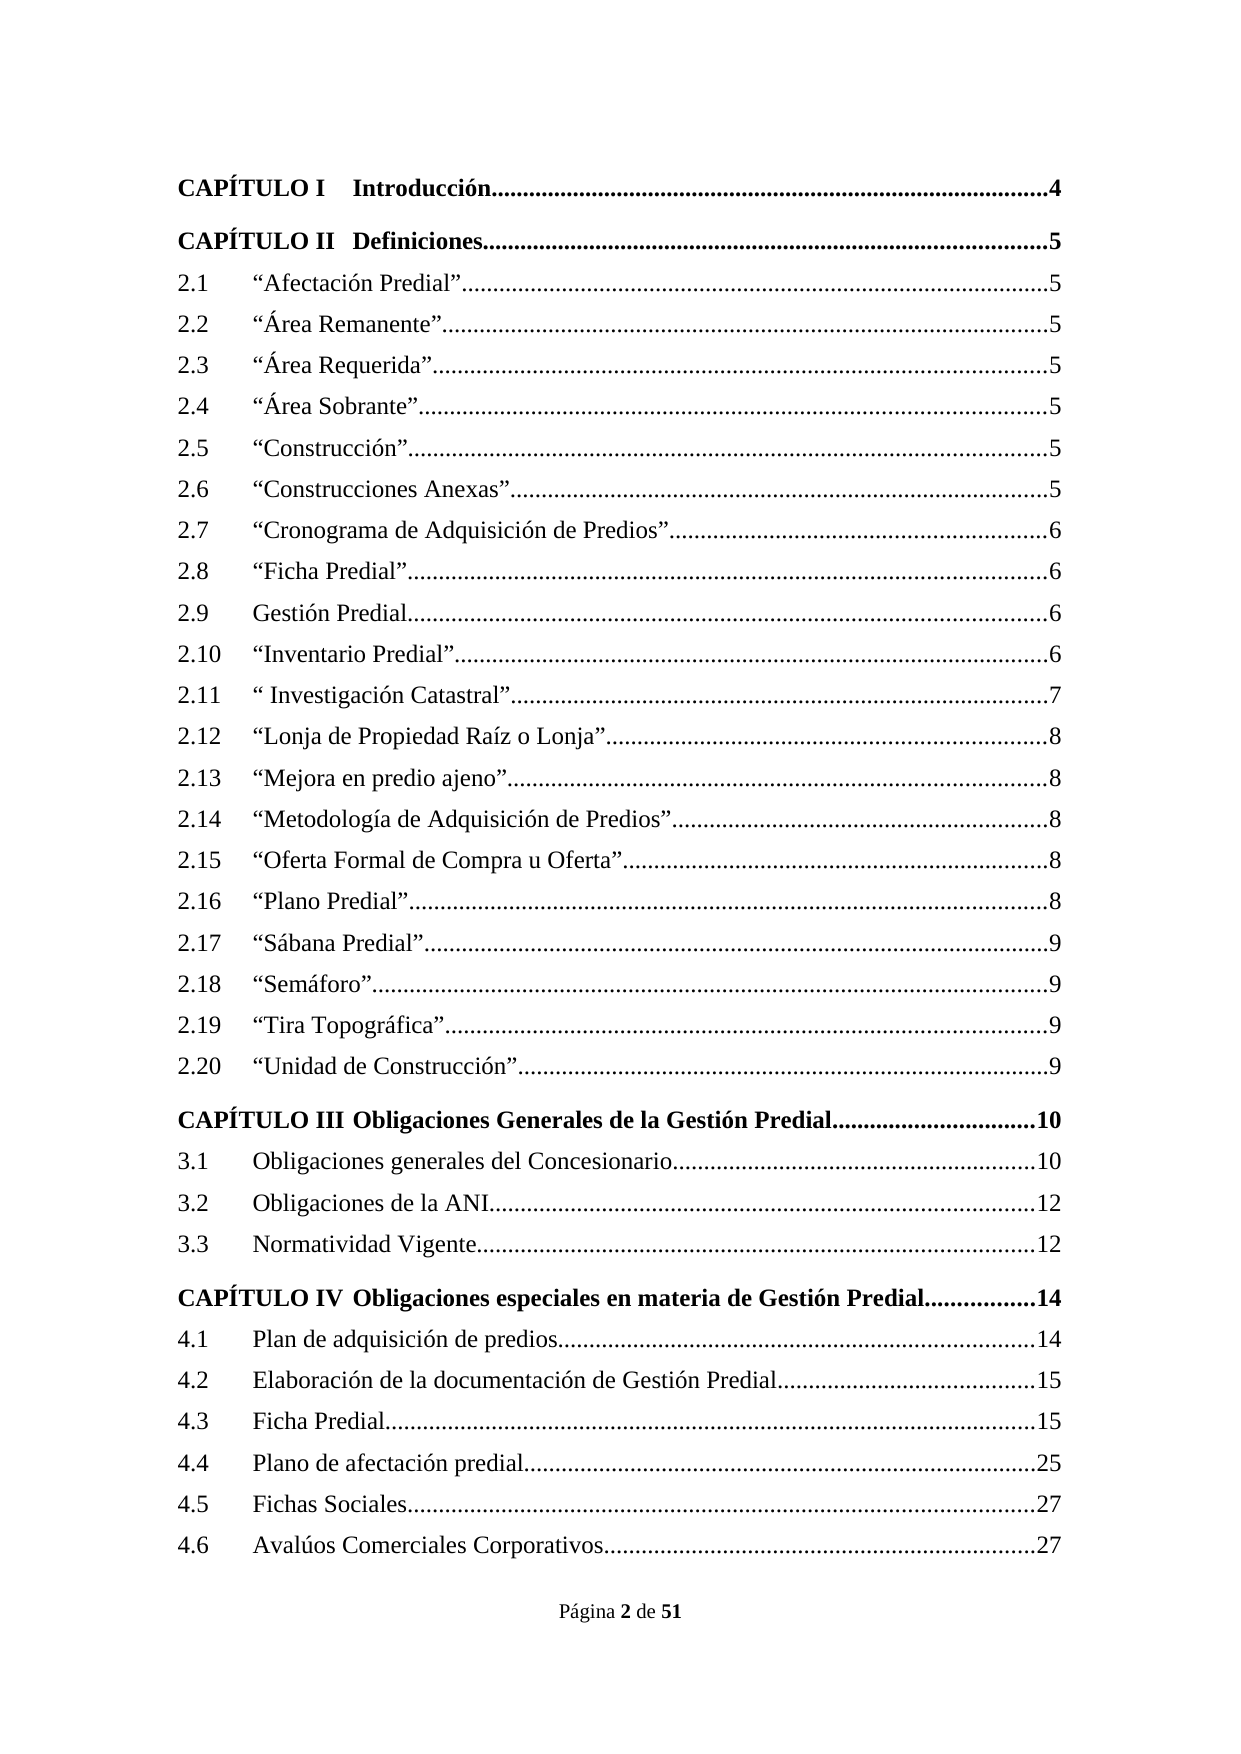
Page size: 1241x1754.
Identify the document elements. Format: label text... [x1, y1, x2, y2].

text 2.13 “Mejora en predio ajeno” 8 [177, 763, 1063, 791]
text 2.14 “Metodología de Adquisición de Predios” 8 [177, 804, 1063, 833]
text 2.10 “Inventario Predial” 6 [177, 639, 1063, 668]
text CAPÍTULO IV Obligaciones especiales en materia de Gestión Predial 14 [177, 1283, 1063, 1311]
text 2.7 “Cronograma de Adquisición de Predios” 6 [177, 515, 1063, 544]
text 2.18 “Semáforo” 9 [177, 969, 1063, 998]
text 4.1 Plan de adquisición de predios 14 [177, 1324, 1063, 1353]
text 4.3 Ficha Predial 15 [177, 1406, 1063, 1435]
text 2.3 “Área Requerida” 5 [177, 350, 1063, 379]
text 2.11 “ Investigación Catastral” 7 [177, 680, 1063, 709]
text 4.4 Plano de afectación predial 25 [177, 1448, 1063, 1476]
text 2.2 “Área Remanente” 5 [177, 309, 1063, 338]
text CAPÍTULO III Obligaciones Generales de la Gestión Predial 10 [177, 1105, 1063, 1134]
text 2.1 “Afectación Predial” 5 [177, 268, 1063, 296]
text 2.20 “Unidad de Construcción” 9 [177, 1051, 1063, 1080]
text 2.19 “Tira Topográfica” 9 [177, 1010, 1063, 1039]
text 3.3 Normatividad Vigente 12 [177, 1229, 1063, 1258]
text 2.15 “Oferta Formal de Compra u Oferta” 8 [177, 845, 1063, 874]
text 2.8 “Ficha Predial” 6 [177, 556, 1063, 585]
text 2.17 “Sábana Predial” 9 [177, 928, 1063, 956]
text CAPÍTULO I Introducción 4 [177, 173, 1063, 201]
text 2.5 “Construcción” 5 [177, 433, 1063, 461]
text CAPÍTULO II Definiciones 5 [177, 226, 1063, 255]
text 2.6 “Construcciones Anexas” 5 [177, 474, 1063, 503]
text 2.9 Gestión Predial 6 [177, 598, 1063, 626]
text 4.6 Avalúos Comerciales Corporativos 27 [177, 1530, 1063, 1559]
text 4.2 Elaboración de la documentación de Gestión Predial 15 [177, 1365, 1063, 1394]
text 2.16 “Plano Predial” 8 [177, 886, 1063, 915]
text 2.12 “Lonja de Propiedad Raíz o Lonja” 8 [177, 721, 1063, 750]
text 2.4 “Área Sobrante” 5 [177, 391, 1063, 420]
text 4.5 Fichas Sociales 27 [177, 1489, 1063, 1518]
text 3.2 Obligaciones de la ANI 12 [177, 1188, 1063, 1216]
text 3.1 Obligaciones generales del Concesionario 10 [177, 1146, 1063, 1175]
